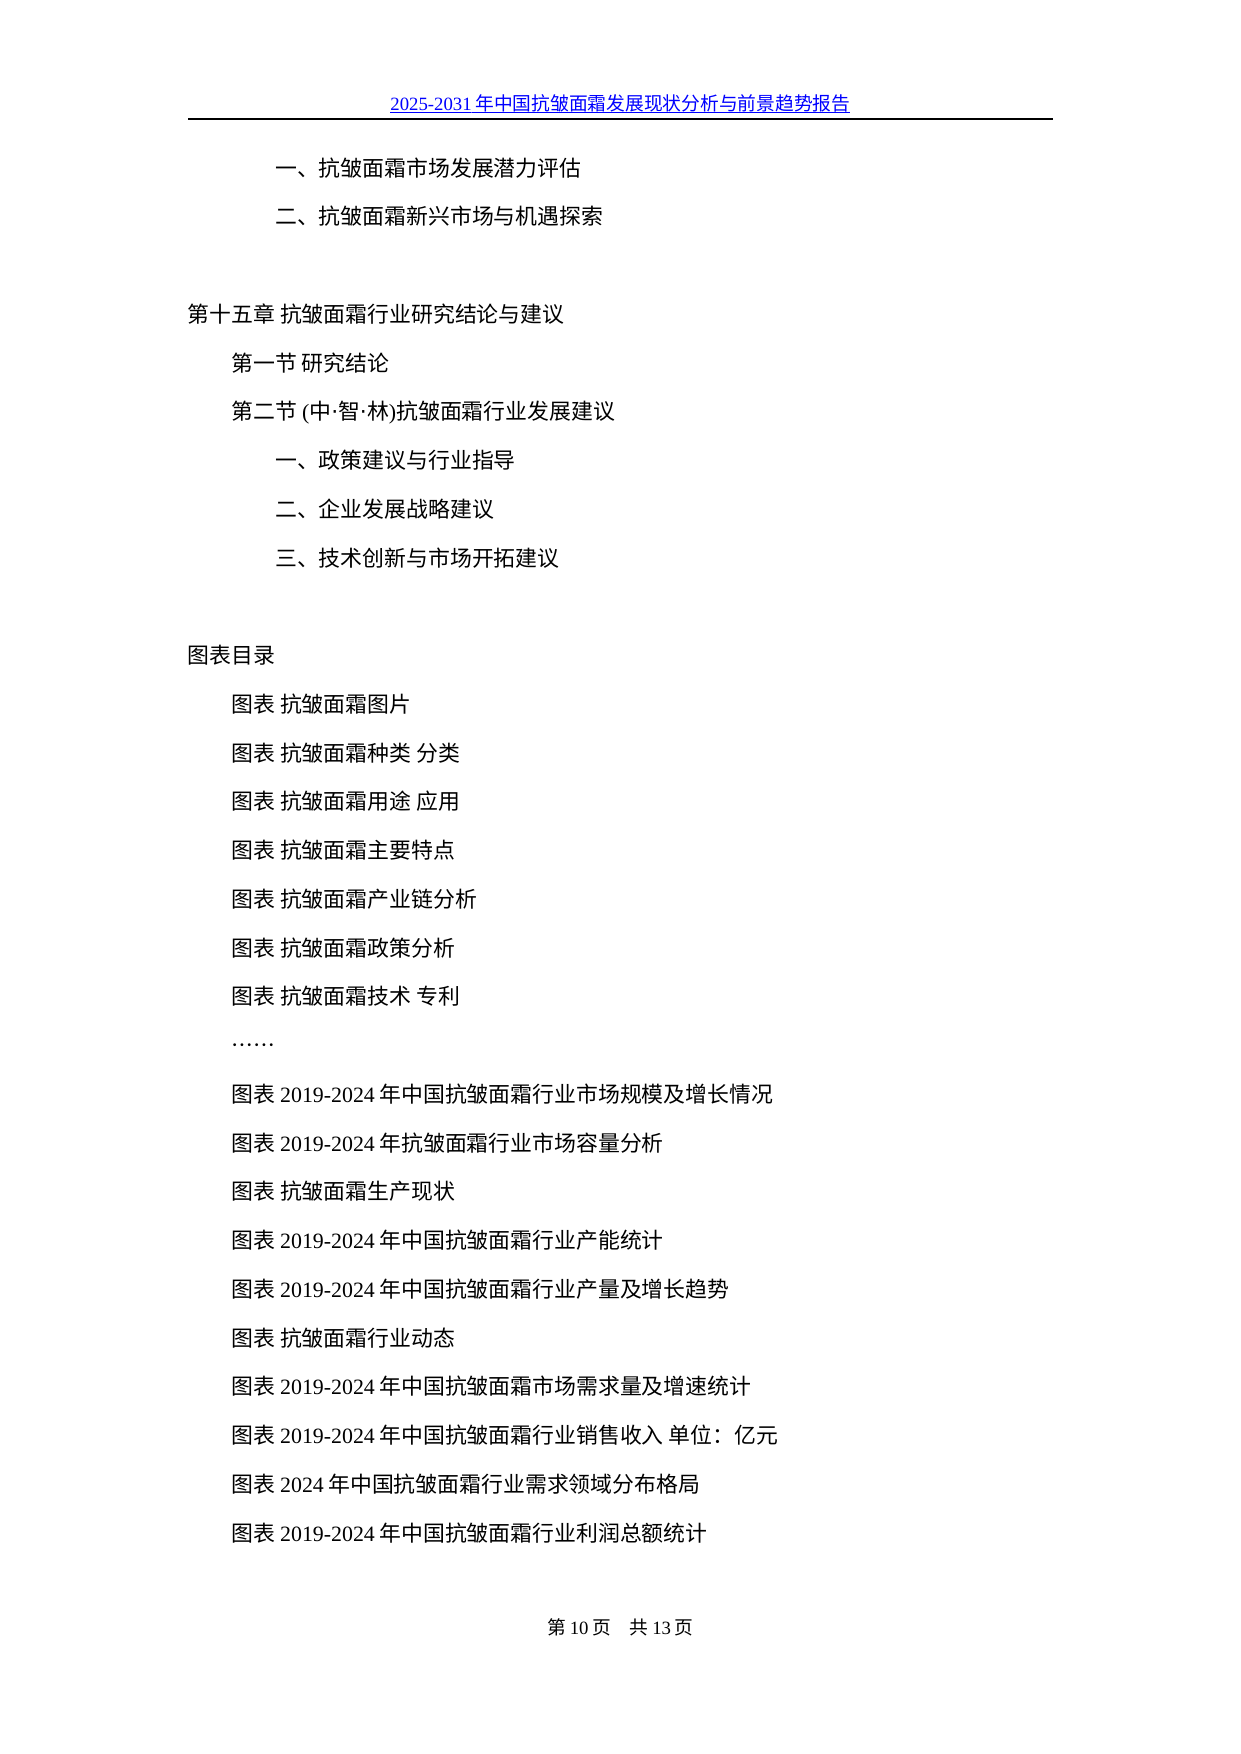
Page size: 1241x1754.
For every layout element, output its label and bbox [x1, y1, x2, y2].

text [187, 150, 1053, 1548]
